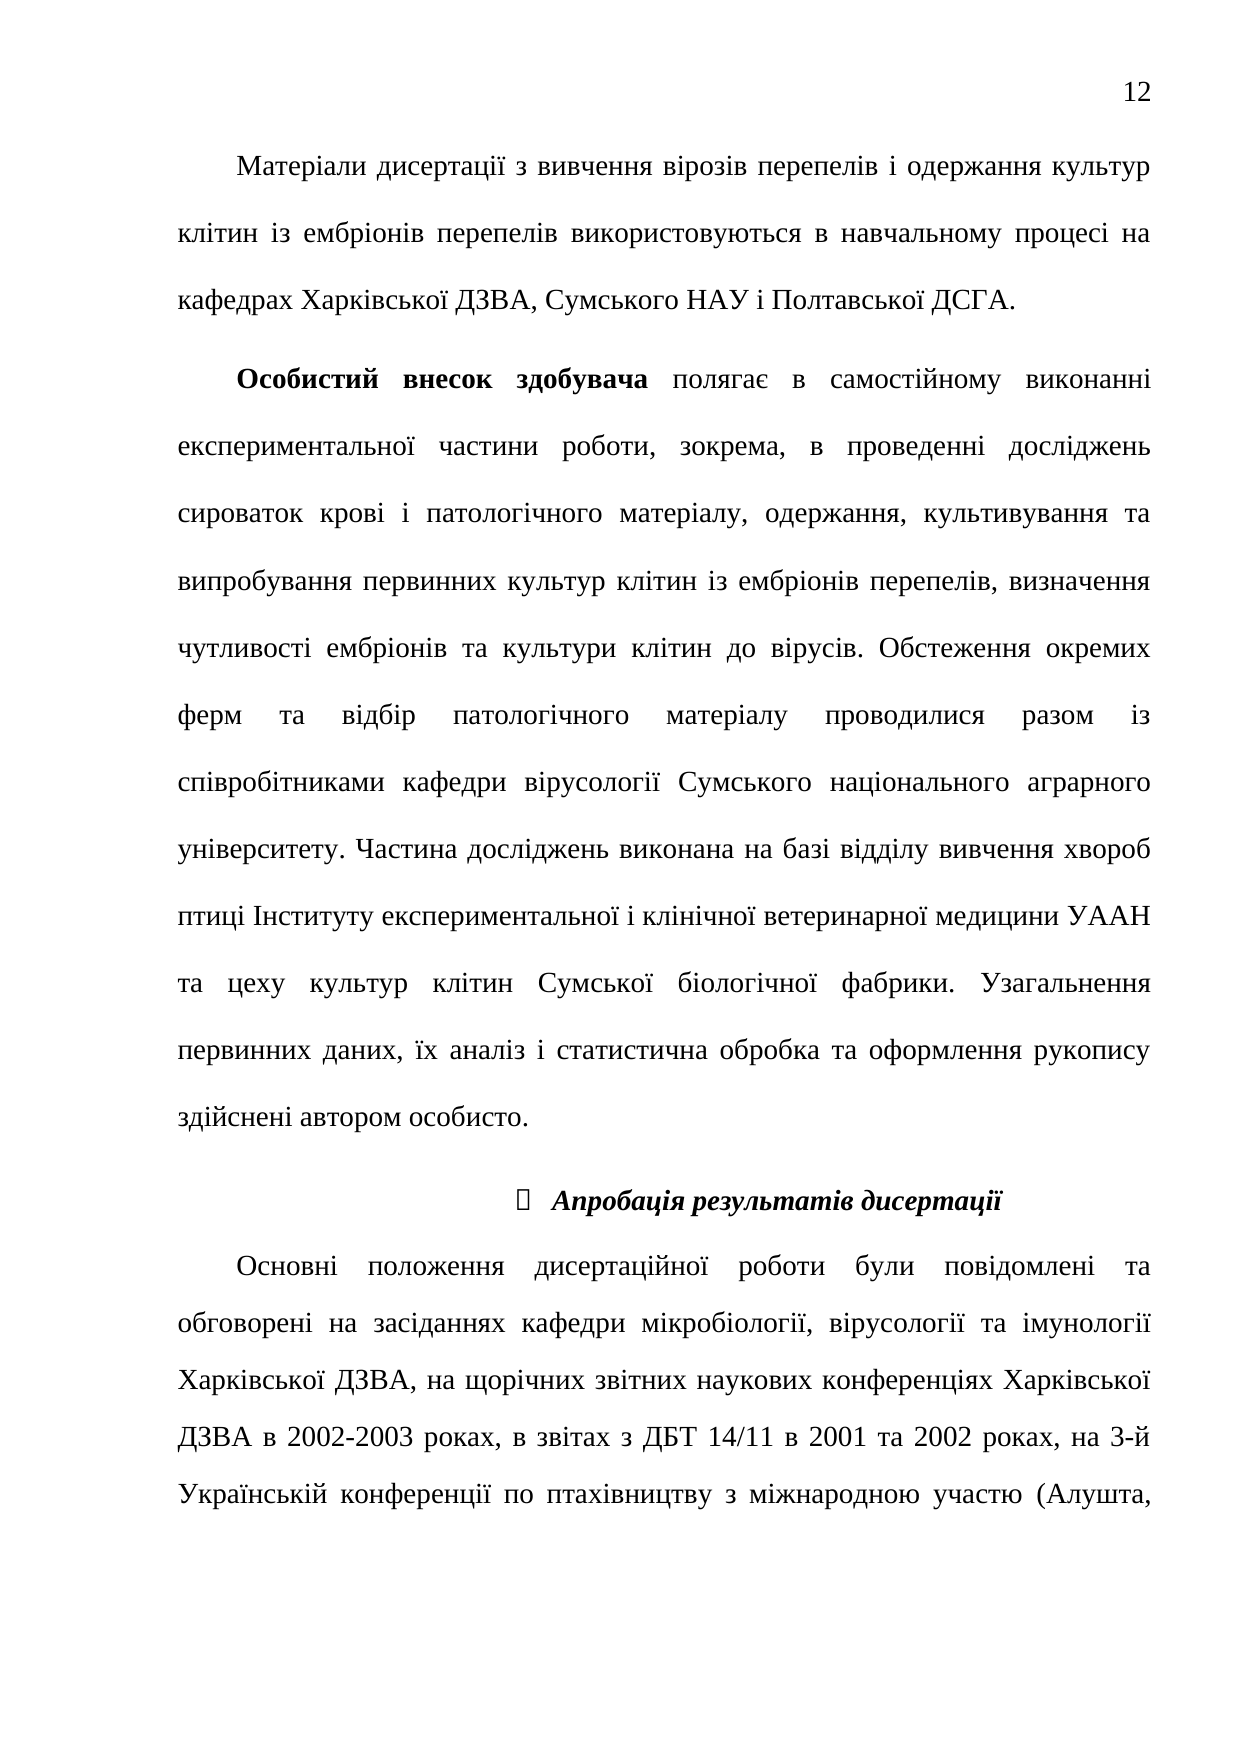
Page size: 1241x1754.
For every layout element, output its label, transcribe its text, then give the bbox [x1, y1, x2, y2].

text Особистий внесок здобувача полягає в самостійному виконанні експериментальної частини роботи, зокрема, в проведенні досліджень сироваток крові і патологічного матеріалу, одержання, культивування та випробування первинних культур клітин із ембріонів перепелів, визначення чутливості ембріонів та культури клітин до вірусів. Обстеження окремих ферм та відбір патологічного матеріалу проводилися разом із співробітниками кафедри вірусології Сумського національного аграрного університету. Частина досліджень виконана на базі відділу вивчення хвороб птиці Інституту експериментальної і клінічної ветеринарної медицини УААН та цеху культур клітин Сумської біологічної фабрики. Узагальнення первинних даних, їх аналіз і статистична обробка та оформлення рукопису здійснені автором особисто. [177, 361, 1152, 1133]
text Матеріали дисертації з вивчення вірозів перепелів і одержання культур клітин із ембріонів перепелів використовуються в навчальному процесі на кафедрах Харківської ДЗВА, Сумського НАУ і Полтавської ДСГА. [177, 148, 1152, 315]
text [177, 1248, 1152, 1510]
subtitle Апробація результатів дисертації [365, 1179, 1152, 1219]
